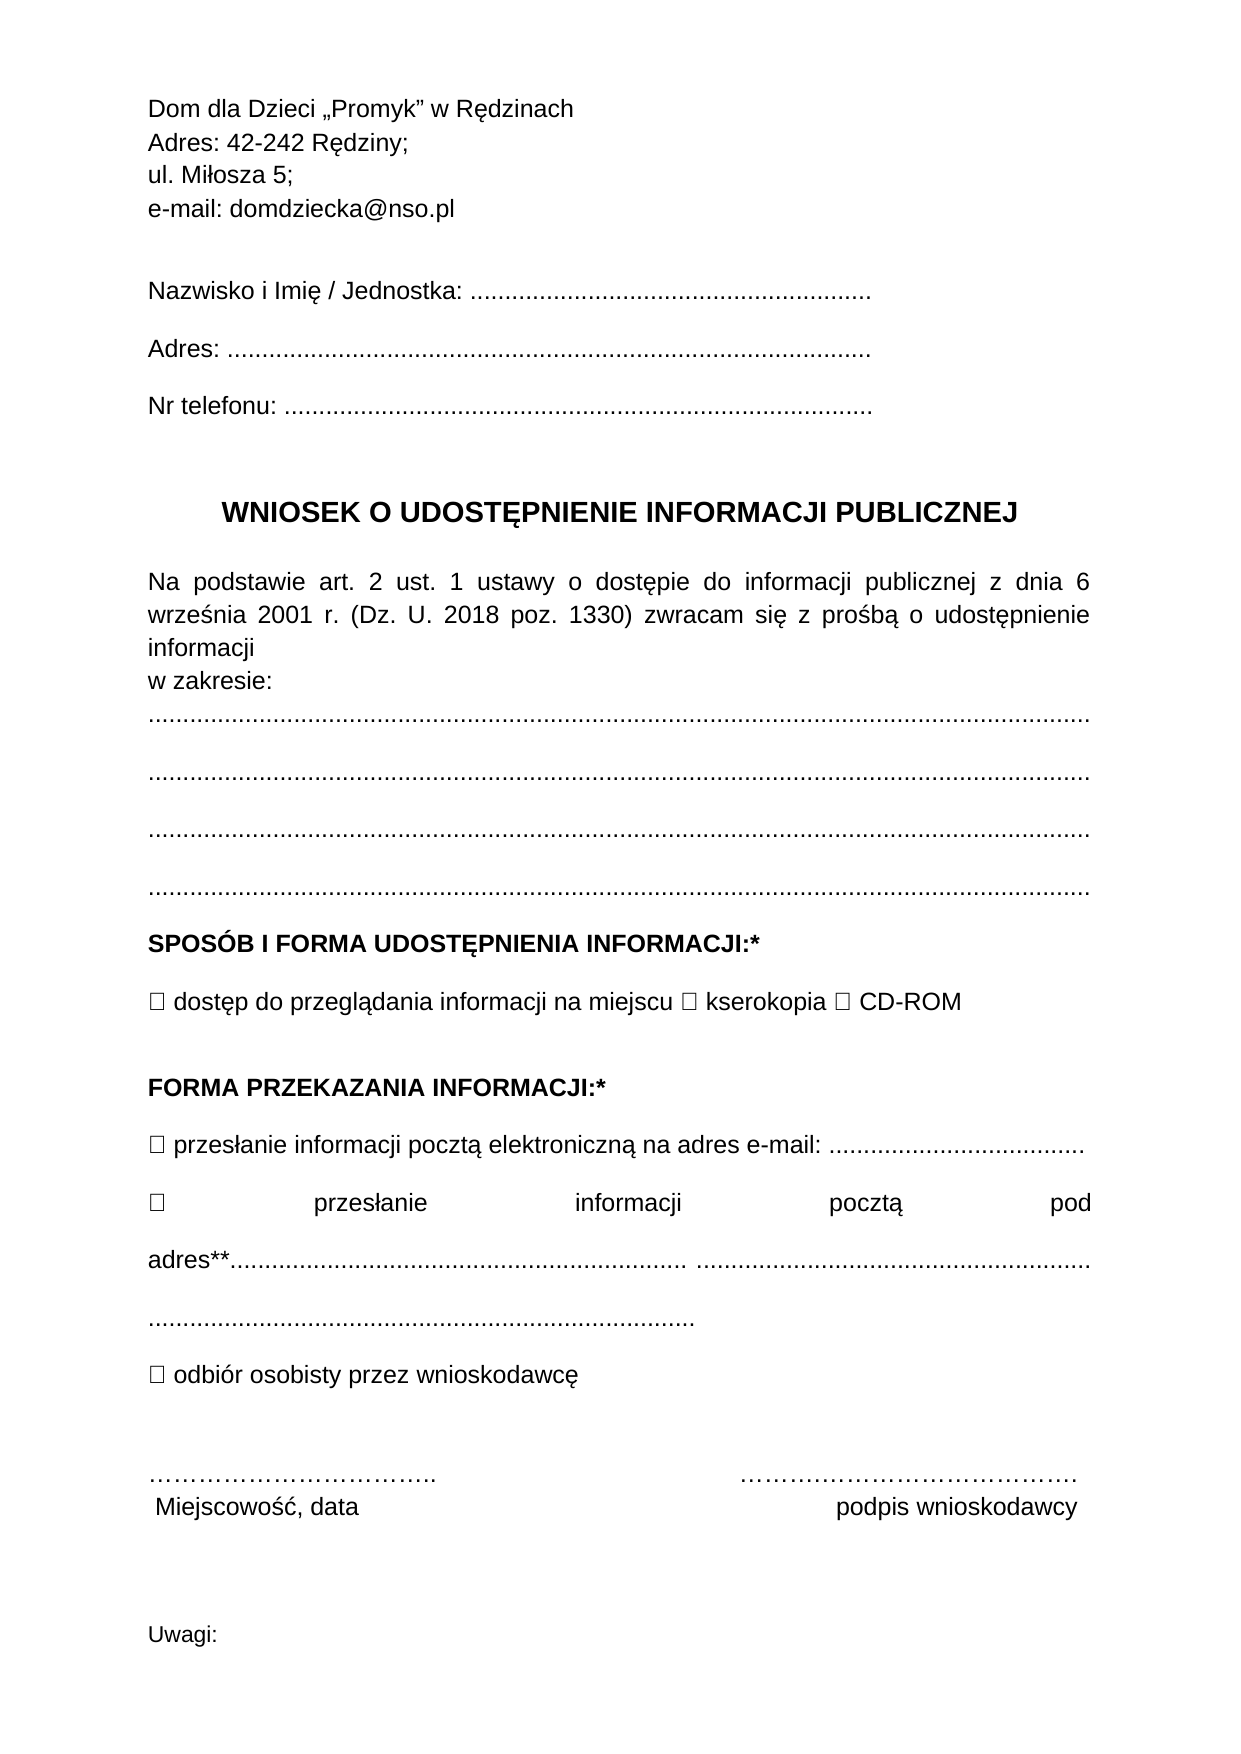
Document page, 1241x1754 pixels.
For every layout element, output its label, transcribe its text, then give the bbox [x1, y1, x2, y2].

text ........................................................................................................................................ [148, 756, 1092, 785]
text ........................................................................................................................................ [148, 814, 1092, 843]
text Uwagi: [148, 1621, 1092, 1647]
text  dostęp do przeglądania informacji na miejscu  kserokopia  CD-ROM [148, 986, 1092, 1015]
text ul. Miłosza 5; [148, 161, 1092, 189]
text WNIOSEK O UDOSTĘPNIENIE INFORMACJI PUBLICZNEJ [148, 495, 1092, 529]
table_header ……….…………………………. podpis wnioskodawcy [613, 1360, 1089, 1525]
table_header  odbiór osobisty przez wnioskodawcę …………………………….. Miejscowość, data [136, 1360, 613, 1525]
text Dom dla Dzieci „Promyk” w Rędzinach [148, 94, 1092, 123]
text ........................................................................................................................................ [148, 699, 1092, 728]
text  przesłanie informacji pocztą elektroniczną na adres e-mail: ..................................... [148, 1130, 1092, 1159]
text e-mail: domdziecka@nso.pl [148, 193, 1092, 222]
text  przesłanie informacji pocztą pod adres**.................................................................. ........................................................................................................................................ [148, 1188, 1092, 1331]
text Na podstawie art. 2 ust. 1 ustawy o dostępie do informacji publicznej z dnia 6 września 2001 r. (Dz. U. 2018 poz. 1330) zwracam się z prośbą o udostępnienie informacji w zakresie: [148, 567, 1092, 695]
text Nr telefonu: ..................................................................................... [148, 391, 1092, 420]
text Adres: ............................................................................................. [148, 333, 1092, 362]
text Nazwisko i Imię / Jednostka: .......................................................... [148, 276, 1092, 305]
text ........................................................................................................................................ [148, 871, 1092, 900]
text SPOSÓB I FORMA UDOSTĘPNIENIA INFORMACJI:* [148, 929, 1092, 958]
text Adres: 42-242 Rędziny; [148, 127, 1092, 156]
text FORMA PRZEKAZANIA INFORMACJI:* [148, 1073, 1092, 1101]
